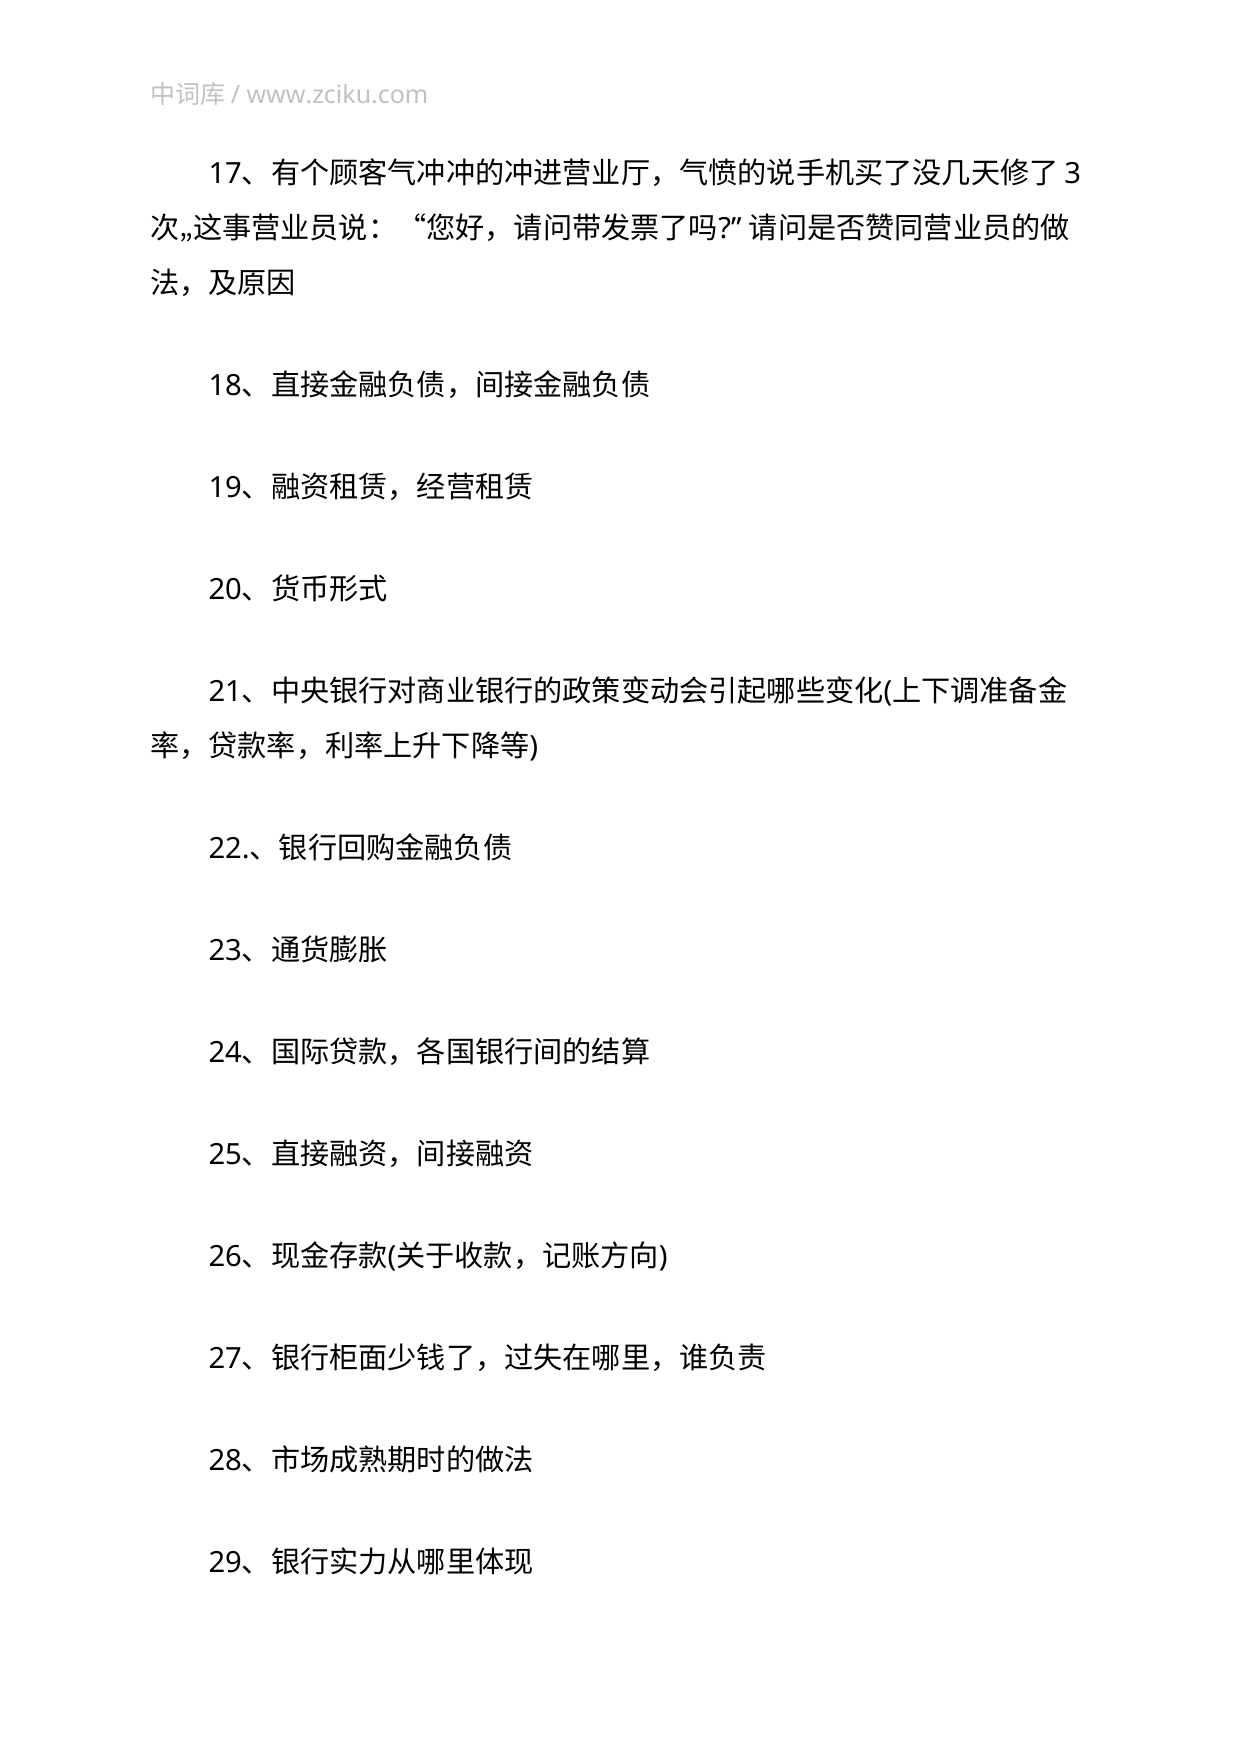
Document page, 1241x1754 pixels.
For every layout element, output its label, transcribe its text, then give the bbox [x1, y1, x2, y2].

text 21、中央银行对商业银行的政策变动会引起哪些变化(上下调准备金率，贷款率，利率上升下降等) [150, 668, 1090, 765]
text 24、国际贷款，各国银行间的结算 [150, 1029, 1090, 1071]
text 28、市场成熟期时的做法 [150, 1437, 1090, 1479]
text 26、现金存款(关于收款，记账方向) [150, 1233, 1090, 1275]
text 20、货币形式 [150, 566, 1090, 608]
text 23、通货膨胀 [150, 927, 1090, 969]
text 27、银行柜面少钱了，过失在哪里，谁负责 [150, 1334, 1090, 1377]
text 29、银行实力从哪里体现 [150, 1538, 1090, 1581]
text 22.、银行回购金融负债 [150, 825, 1090, 867]
text 18、直接金融负债，间接金融负债 [150, 362, 1090, 404]
text 17、有个顾客气冲冲的冲进营业厅，气愤的说手机买了没几天修了3次„这事营业员说：“您好，请问带发票了吗?” 请问是否赞同营业员的做法，及原因 [150, 150, 1090, 302]
text 19、融资租赁，经营租赁 [150, 464, 1090, 506]
text 25、直接融资，间接融资 [150, 1131, 1090, 1173]
